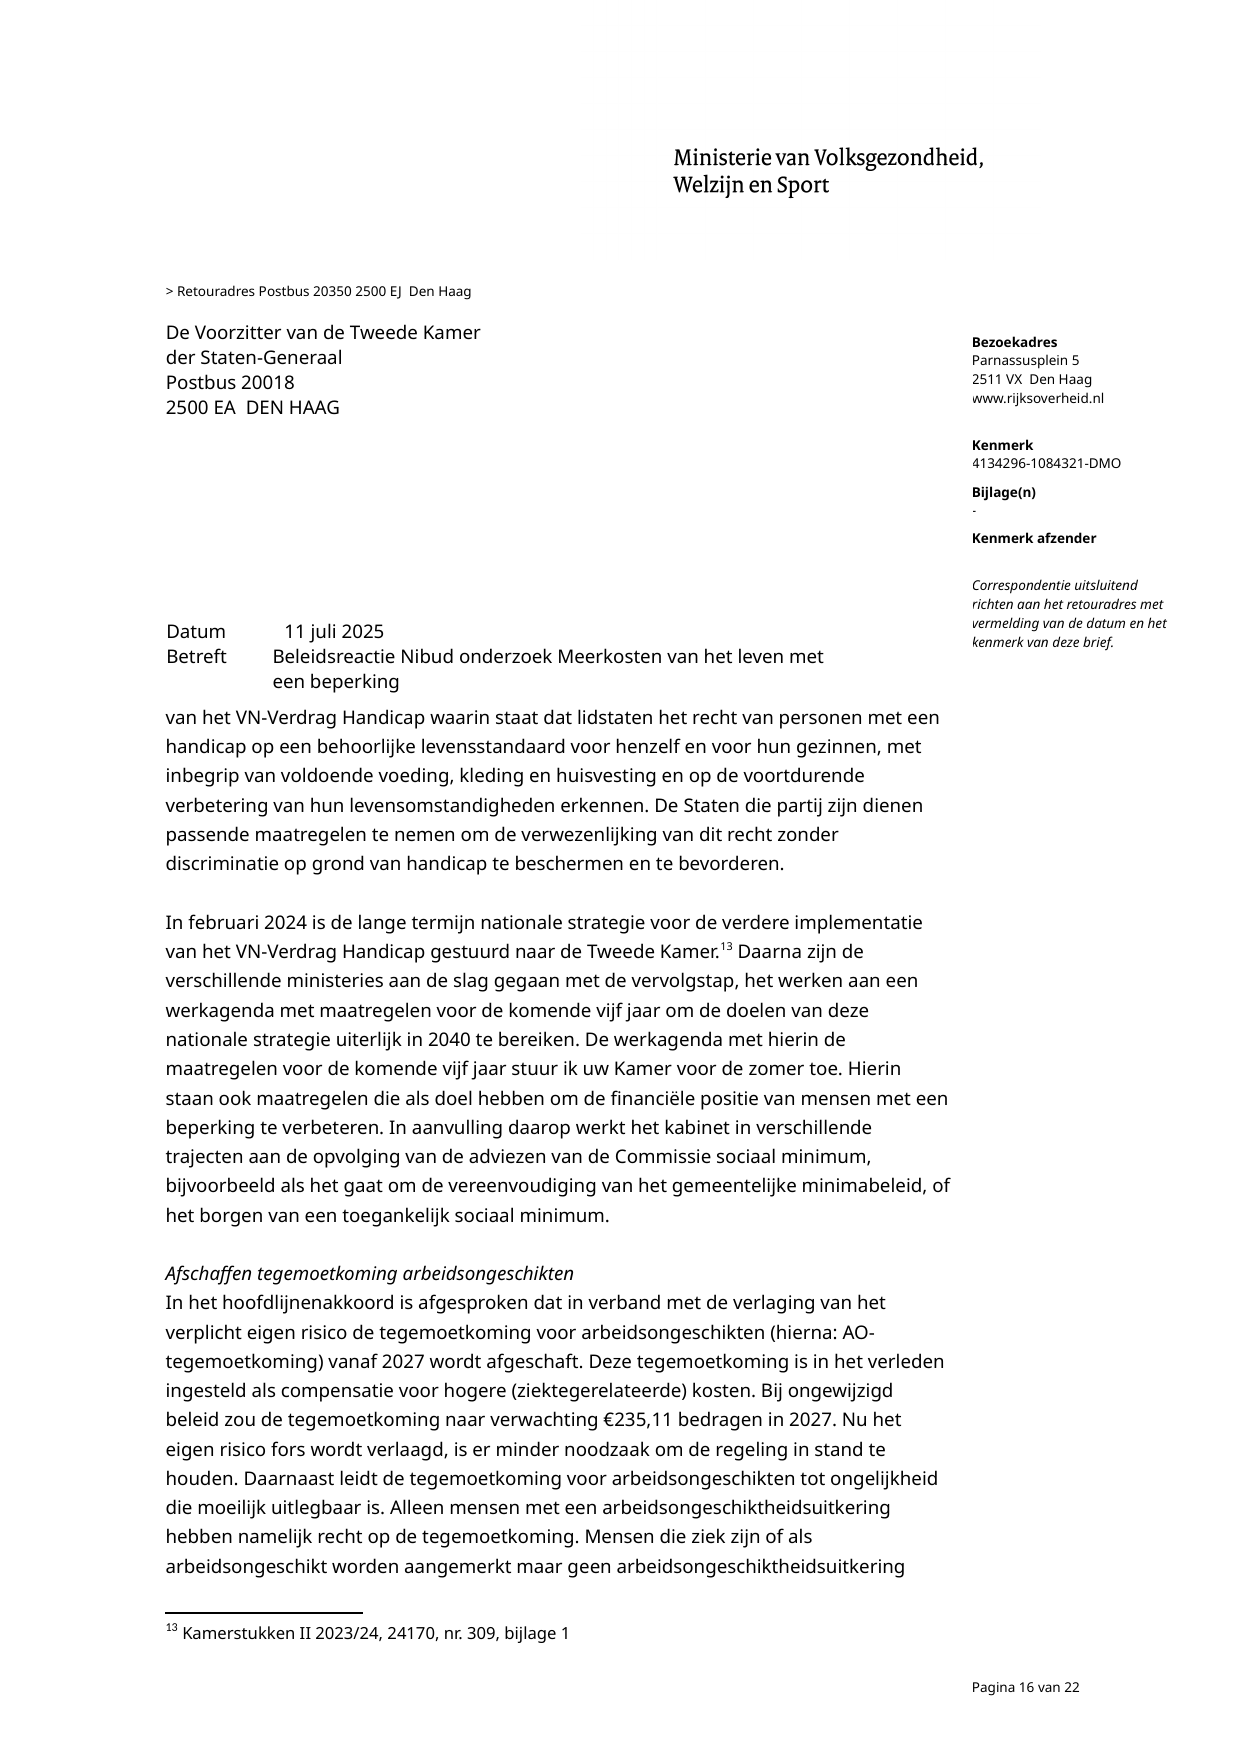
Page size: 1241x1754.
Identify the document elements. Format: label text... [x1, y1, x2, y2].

text Afschaffen tegemoetkoming arbeidsongeschikten [165, 1260, 951, 1286]
text In februari 2024 is de lange termijn nationale strategie voor de verdere implementatie van het VN-Verdrag Handicap gestuurd naar de Tweede Kamer. Daarna zijn de verschillende ministeries aan de slag gegaan met de vervolgstap, het werken aan een werkagenda met maatregelen voor de komende vijf jaar om de doelen van deze nationale strategie uiterlijk in 2040 te bereiken. De werkagenda met hierin de maatregelen voor de komende vijf jaar stuur ik uw Kamer voor de zomer toe. Hierin staan ook maatregelen die als doel hebben om de financiële positie van mensen met een beperking te verbeteren. In aanvulling daarop werkt het kabinet in verschillende trajecten aan de opvolging van de adviezen van de Commissie sociaal minimum, bijvoorbeeld als het gaat om de vereenvoudiging van het gemeentelijke minimabeleid, of het borgen van een toegankelijk sociaal minimum. [165, 909, 951, 1227]
text Het Nibud concludeert dat in sommige situaties mensen met een beperking met een inkomen boven het sociaal minimum door de meerkosten waar zij mee te maken hebben nauwelijks beter af zijn dan mensen met dezelfde huishoudsamenstelling op bijstandsniveau. Hierdoor is er een hoger risico op tekorten ten opzichte van andere huishoudens. De Commissie sociaal minimum constateerde dit eerder ook al. Het kabinet realiseert zich dat de levensstandaard van huishoudens van mensen met een beperking hierdoor lager kan zijn dan de levensstandaard van huishoudens zonder beperking. Huishoudens van mensen met een beperking kunnen moeite hebben om rond te komen. Dit kan op gespannen voet staan met het standstill-beginsel en artikel 28 van het VN-Verdrag Handicap waarin staat dat lidstaten het recht van personen met een handicap op een behoorlijke levensstandaard voor henzelf en voor hun gezinnen, met inbegrip van voldoende voeding, kleding en huisvesting en op de voortdurende verbetering van hun levensomstandigheden erkennen. De Staten die partij zijn dienen passende maatregelen te nemen om de verwezenlijking van dit recht zonder discriminatie op grond van handicap te beschermen en te bevorderen. [165, 704, 951, 876]
picture [581, 0, 1042, 260]
text In het hoofdlijnenakkoord is afgesproken dat in verband met de verlaging van het verplicht eigen risico de tegemoetkoming voor arbeidsongeschikten (hierna: AO-tegemoetkoming) vanaf 2027 wordt afgeschaft. Deze tegemoetkoming is in het verleden ingesteld als compensatie voor hogere (ziektegerelateerde) kosten. Bij ongewijzigd beleid zou de tegemoetkoming naar verwachting €235,11 bedragen in 2027. Nu het eigen risico fors wordt verlaagd, is er minder noodzaak om de regeling in stand te houden. Daarnaast leidt de tegemoetkoming voor arbeidsongeschikten tot ongelijkheid die moeilijk uitlegbaar is. Alleen mensen met een arbeidsongeschiktheidsuitkering hebben namelijk recht op de tegemoetkoming. Mensen die ziek zijn of als arbeidsongeschikt worden aangemerkt maar geen arbeidsongeschiktheidsuitkering krijgen, krijgen geen tegemoetkoming. Het effect van de verlaging van het verplicht eigen risico en de afschaffing van de tegemoetkoming voor arbeidsongeschikten zal voor deze groep generiek worden gecompenseerd door de genoemde lastenverlichting (met daarbinnen verschillen afhankelijk van de specifieke inkomenssituatie). Huishoudens met lage en middelhoge inkomens profiteren het meest van deze compenserende lastenverlichting, waaronder mensen met een WAO-, WIA-, WAZ- of Wajong-uitkering. [165, 1290, 951, 1579]
